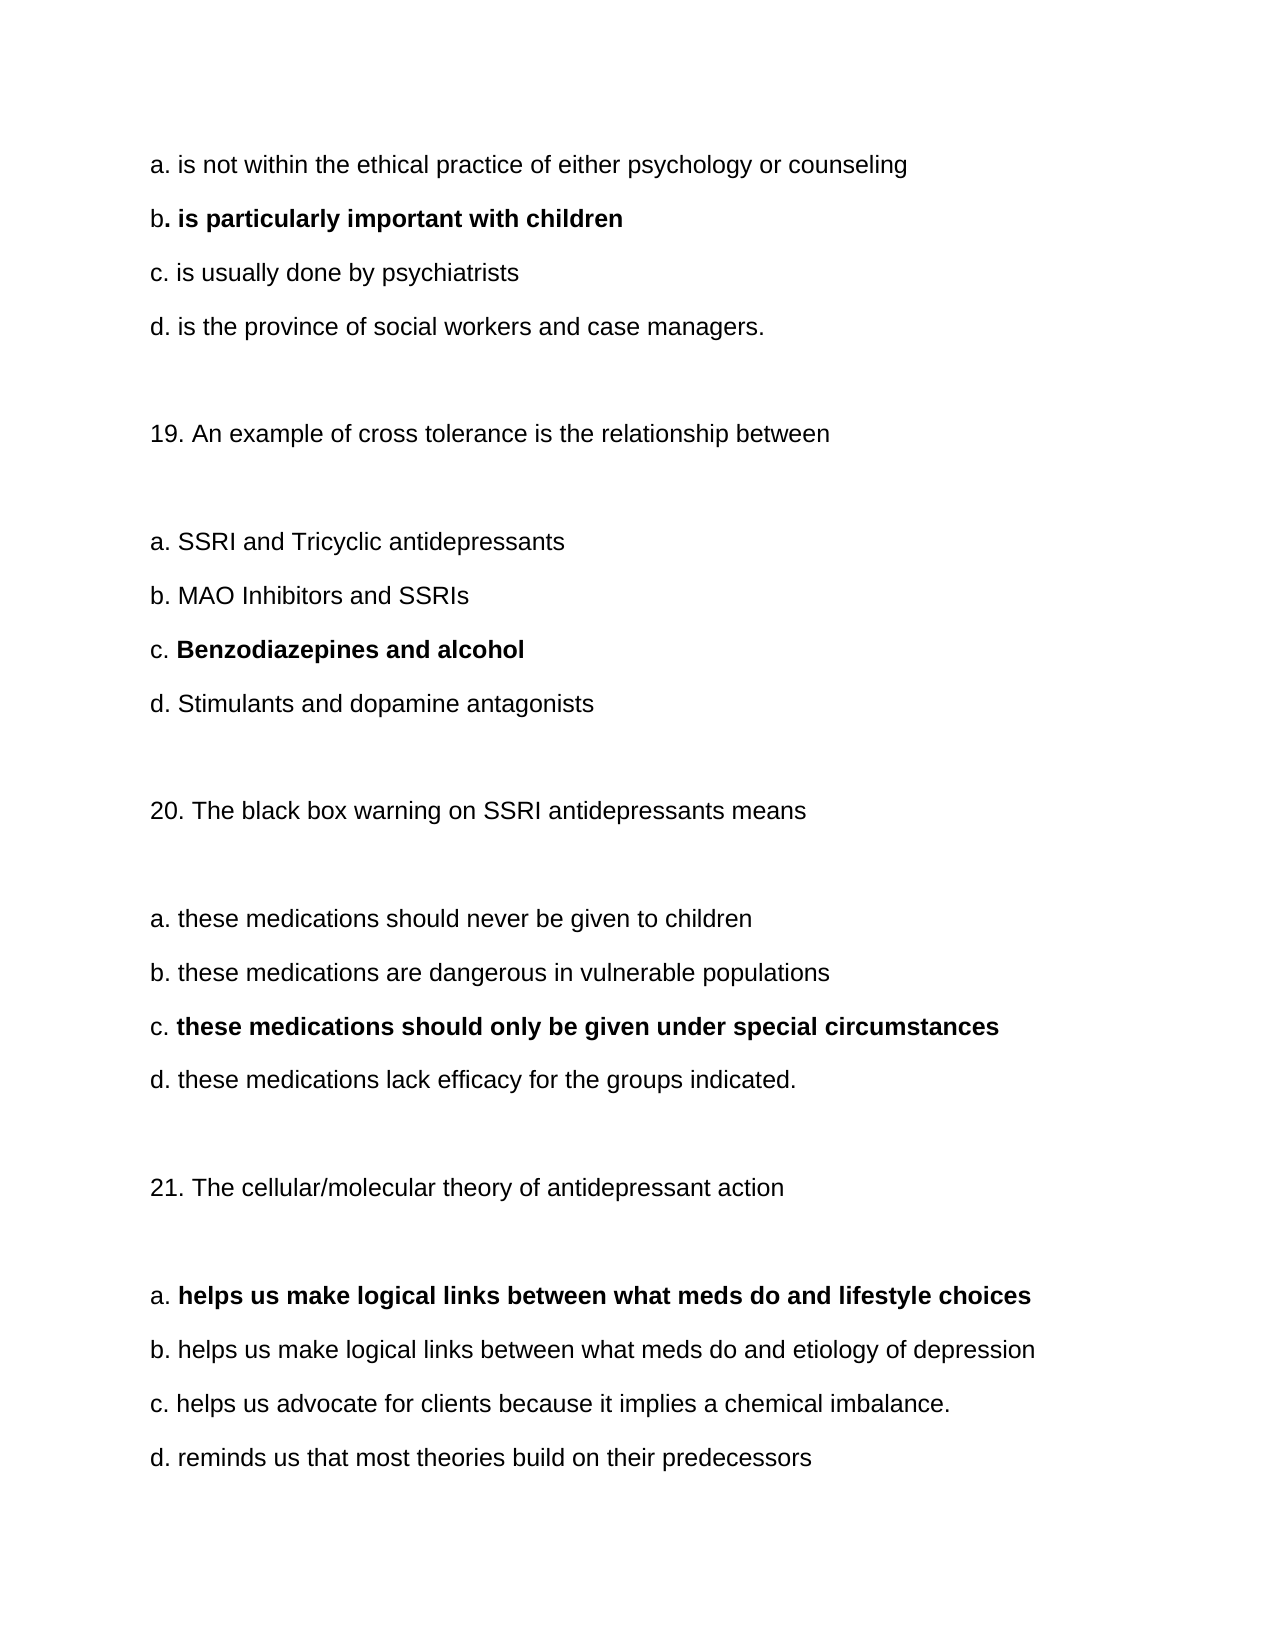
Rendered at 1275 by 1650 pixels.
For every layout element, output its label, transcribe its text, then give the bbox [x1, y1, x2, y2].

text c. helps us advocate for clients because it implies a chemical imbalance. [150, 1389, 1125, 1417]
text d. reminds us that most theories build on their predecessors [150, 1442, 1125, 1471]
text 20. The black box warning on SSRI antidepressants means [150, 796, 1125, 825]
text a. SSRI and Tricyclic antidepressants [150, 527, 1125, 556]
text c. these medications should only be given under special circumstances [150, 1012, 1125, 1040]
text b. helps us make logical links between what meds do and etiology of depression [150, 1335, 1125, 1363]
text d. is the province of social workers and case managers. [150, 312, 1125, 340]
text c. is usually done by psychiatrists [150, 258, 1125, 286]
text c. Benzodiazepines and alcohol [150, 635, 1125, 663]
text b. MAO Inhibitors and SSRIs [150, 581, 1125, 609]
text b. these medications are dangerous in vulnerable populations [150, 958, 1125, 987]
text d. Stimulants and dopamine antagonists [150, 688, 1125, 717]
text d. these medications lack efficacy for the groups indicated. [150, 1066, 1125, 1094]
text a. helps us make logical links between what meds do and lifestyle choices [150, 1281, 1125, 1310]
text b. is particularly important with children [150, 204, 1125, 233]
text 19. An example of cross tolerance is the relationship between [150, 419, 1125, 448]
text a. these medications should never be given to children [150, 904, 1125, 933]
text 21. The cellular/molecular theory of antidepressant action [150, 1173, 1125, 1202]
text a. is not within the ethical practice of either psychology or counseling [150, 150, 1125, 179]
